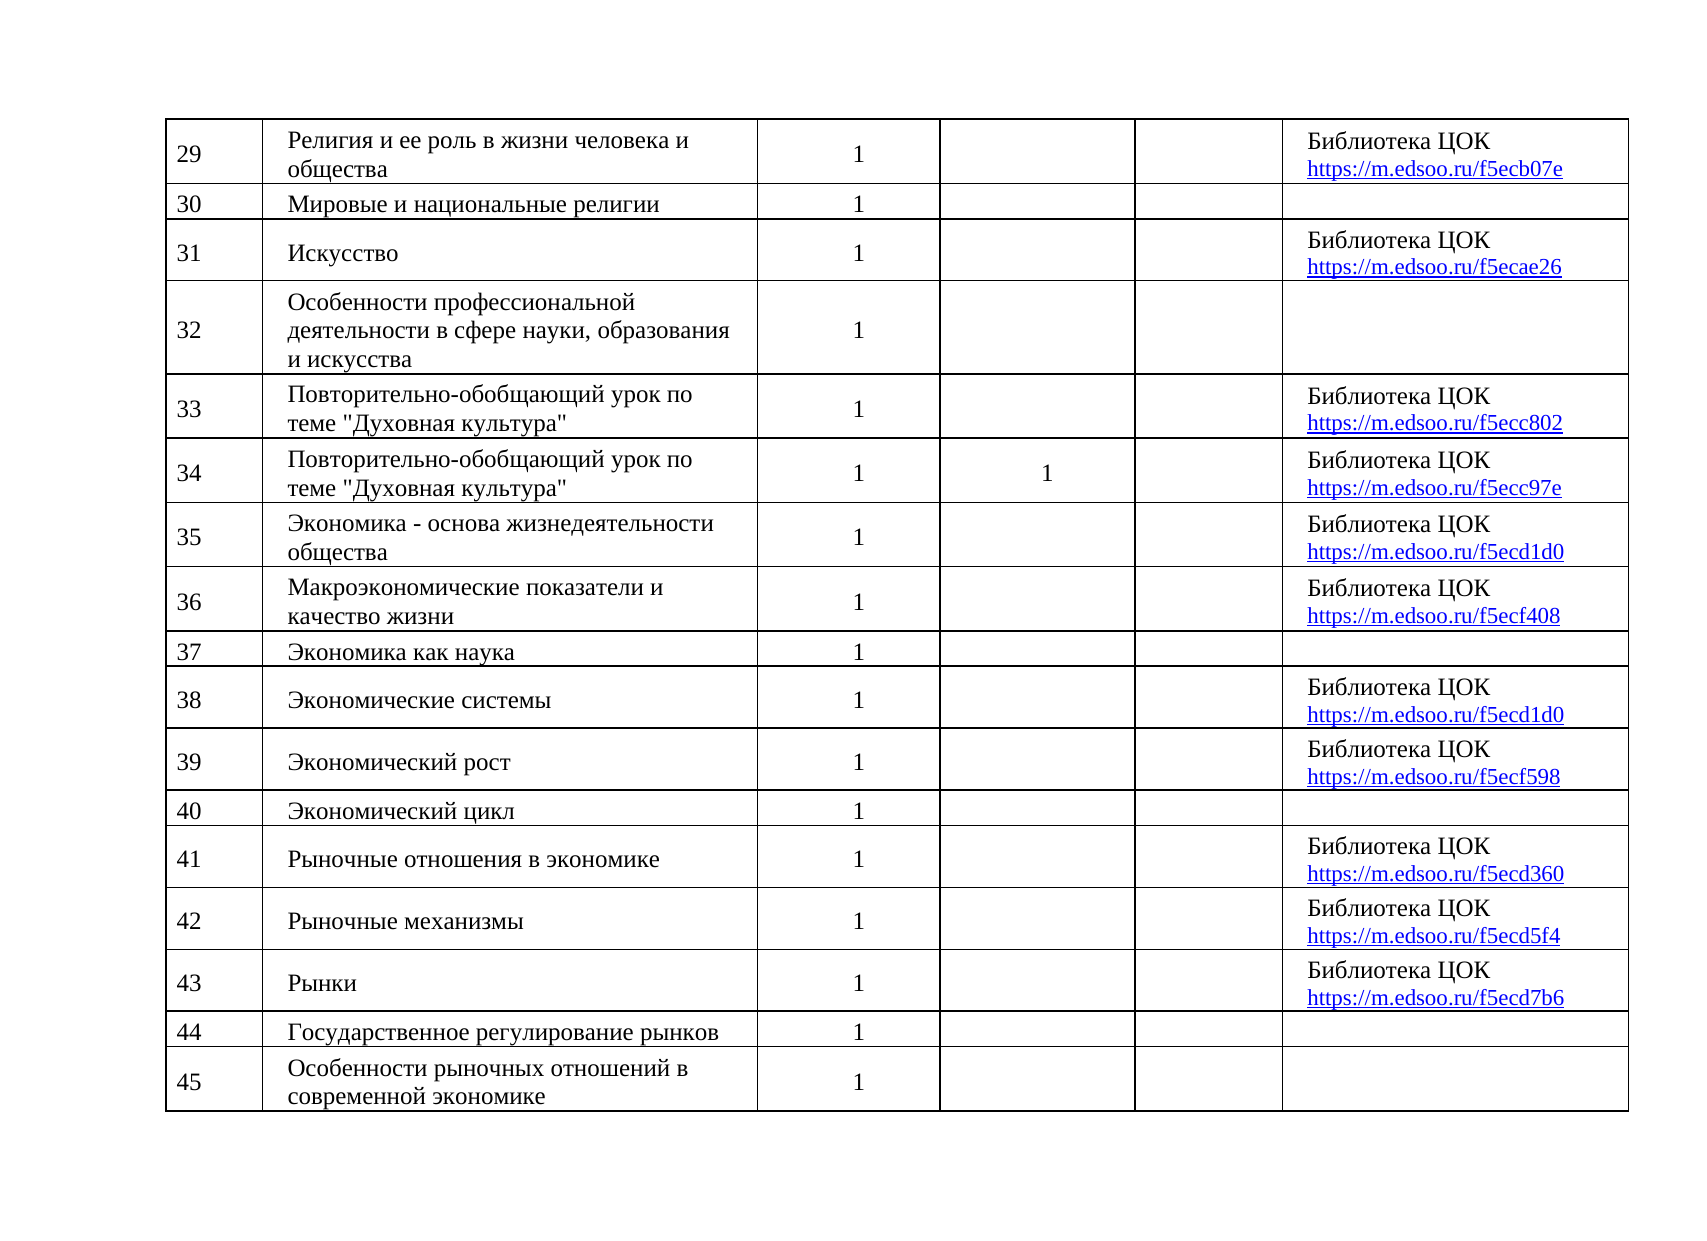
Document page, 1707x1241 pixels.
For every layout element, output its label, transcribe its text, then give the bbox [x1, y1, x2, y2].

table_cell Макроэкономические показатели и качество жизни [263, 567, 757, 630]
table_cell Особенности рыночных отношений в современной экономике [263, 1047, 757, 1110]
table_cell Библиотека ЦОК https://m.edsoo.ru/f5ecd1d0 [1283, 503, 1628, 566]
table_cell Библиотека ЦОК https://m.edsoo.ru/f5ecd7b6 [1283, 950, 1628, 1010]
table_cell Рыночные механизмы [263, 888, 757, 948]
table_cell 44 [167, 1012, 262, 1046]
table_cell [941, 632, 1134, 665]
table_cell [1136, 950, 1282, 1010]
table_cell Экономический цикл [263, 791, 757, 825]
table_cell [941, 667, 1134, 727]
table_cell Библиотека ЦОК https://m.edsoo.ru/f5ecb07e [1283, 120, 1628, 182]
table_cell Государственное регулирование рынков [263, 1012, 757, 1046]
table_cell 30 [167, 184, 262, 218]
table_cell 40 [167, 791, 262, 825]
table_cell Библиотека ЦОК https://m.edsoo.ru/f5ecc802 [1283, 375, 1628, 437]
table_cell Библиотека ЦОК https://m.edsoo.ru/f5ecae26 [1283, 220, 1628, 280]
table_cell [1283, 791, 1628, 825]
table_cell 1 [758, 729, 939, 789]
table_cell 37 [167, 632, 262, 665]
table_cell 45 [167, 1047, 262, 1110]
table_cell 1 [758, 1047, 939, 1110]
table_cell 32 [167, 281, 262, 373]
table_cell [941, 220, 1134, 280]
table_cell [941, 950, 1134, 1010]
table_cell [1136, 826, 1282, 887]
table_cell 1 [758, 791, 939, 825]
table_cell Особенности профессиональной деятельности в сфере науки, образования и искусства [263, 281, 757, 373]
table_cell Экономика - основа жизнедеятельности общества [263, 503, 757, 566]
table_cell Мировые и национальные религии [263, 184, 757, 218]
table_cell [1136, 667, 1282, 727]
table_cell [941, 184, 1134, 218]
table_cell [941, 375, 1134, 437]
table_cell 1 [941, 439, 1134, 501]
table_cell [1136, 375, 1282, 437]
table_cell Библиотека ЦОК https://m.edsoo.ru/f5ecf598 [1283, 729, 1628, 789]
table_cell 1 [758, 375, 939, 437]
table_cell Библиотека ЦОК https://m.edsoo.ru/f5ecd1d0 [1283, 667, 1628, 727]
table_cell 1 [758, 632, 939, 665]
table_cell [941, 567, 1134, 630]
table_cell [1283, 632, 1628, 665]
table_cell Библиотека ЦОК https://m.edsoo.ru/f5ecd360 [1283, 826, 1628, 887]
table_cell [1136, 503, 1282, 566]
table_cell 36 [167, 567, 262, 630]
table_cell Библиотека ЦОК https://m.edsoo.ru/f5ecd5f4 [1283, 888, 1628, 948]
table_cell [1136, 184, 1282, 218]
table_cell [1283, 1012, 1628, 1046]
table_cell [941, 826, 1134, 887]
table_cell [1136, 1047, 1282, 1110]
table_cell [1136, 888, 1282, 948]
table_cell [941, 888, 1134, 948]
table_cell Повторительно-обобщающий урок по теме "Духовная культура" [263, 375, 757, 437]
table_cell [1136, 567, 1282, 630]
table_cell [1136, 632, 1282, 665]
table_cell 1 [758, 184, 939, 218]
table_cell 1 [758, 503, 939, 566]
table_cell Повторительно-обобщающий урок по теме "Духовная культура" [263, 439, 757, 501]
table_cell Библиотека ЦОК https://m.edsoo.ru/f5ecc97e [1283, 439, 1628, 501]
table_cell [941, 1047, 1134, 1110]
table_cell 38 [167, 667, 262, 727]
table_cell 33 [167, 375, 262, 437]
table_cell 43 [167, 950, 262, 1010]
table_cell Экономический рост [263, 729, 757, 789]
table_cell [1136, 120, 1282, 182]
table_cell 31 [167, 220, 262, 280]
table_cell [941, 503, 1134, 566]
table_cell 1 [758, 1012, 939, 1046]
table_cell 29 [167, 120, 262, 182]
table_cell 35 [167, 503, 262, 566]
table_cell [1136, 220, 1282, 280]
table_cell 1 [758, 950, 939, 1010]
table_cell 1 [758, 120, 939, 182]
table_cell 1 [758, 888, 939, 948]
table_cell Рынки [263, 950, 757, 1010]
table_cell [1136, 1012, 1282, 1046]
table_cell Библиотека ЦОК https://m.edsoo.ru/f5ecf408 [1283, 567, 1628, 630]
table_cell 1 [758, 826, 939, 887]
table_cell [1136, 729, 1282, 789]
table_cell 1 [758, 439, 939, 501]
table_cell [941, 729, 1134, 789]
table_cell [1283, 281, 1628, 373]
table_cell 1 [758, 220, 939, 280]
table_cell [941, 120, 1134, 182]
table_cell 1 [758, 567, 939, 630]
table_cell [1136, 281, 1282, 373]
table_cell Экономика как наука [263, 632, 757, 665]
table_cell [1283, 1047, 1628, 1110]
table_cell [941, 1012, 1134, 1046]
table_cell [1136, 791, 1282, 825]
table_cell 1 [758, 281, 939, 373]
table_cell [1136, 439, 1282, 501]
table_cell 1 [758, 667, 939, 727]
table_cell Экономические системы [263, 667, 757, 727]
table_cell [941, 791, 1134, 825]
table_cell Религия и ее роль в жизни человека и общества [263, 120, 757, 182]
table_cell 42 [167, 888, 262, 948]
table_cell 39 [167, 729, 262, 789]
table_cell 41 [167, 826, 262, 887]
table_cell [1283, 184, 1628, 218]
table_cell [941, 281, 1134, 373]
table_cell Искусство [263, 220, 757, 280]
table_cell Рыночные отношения в экономике [263, 826, 757, 887]
table_cell 34 [167, 439, 262, 501]
